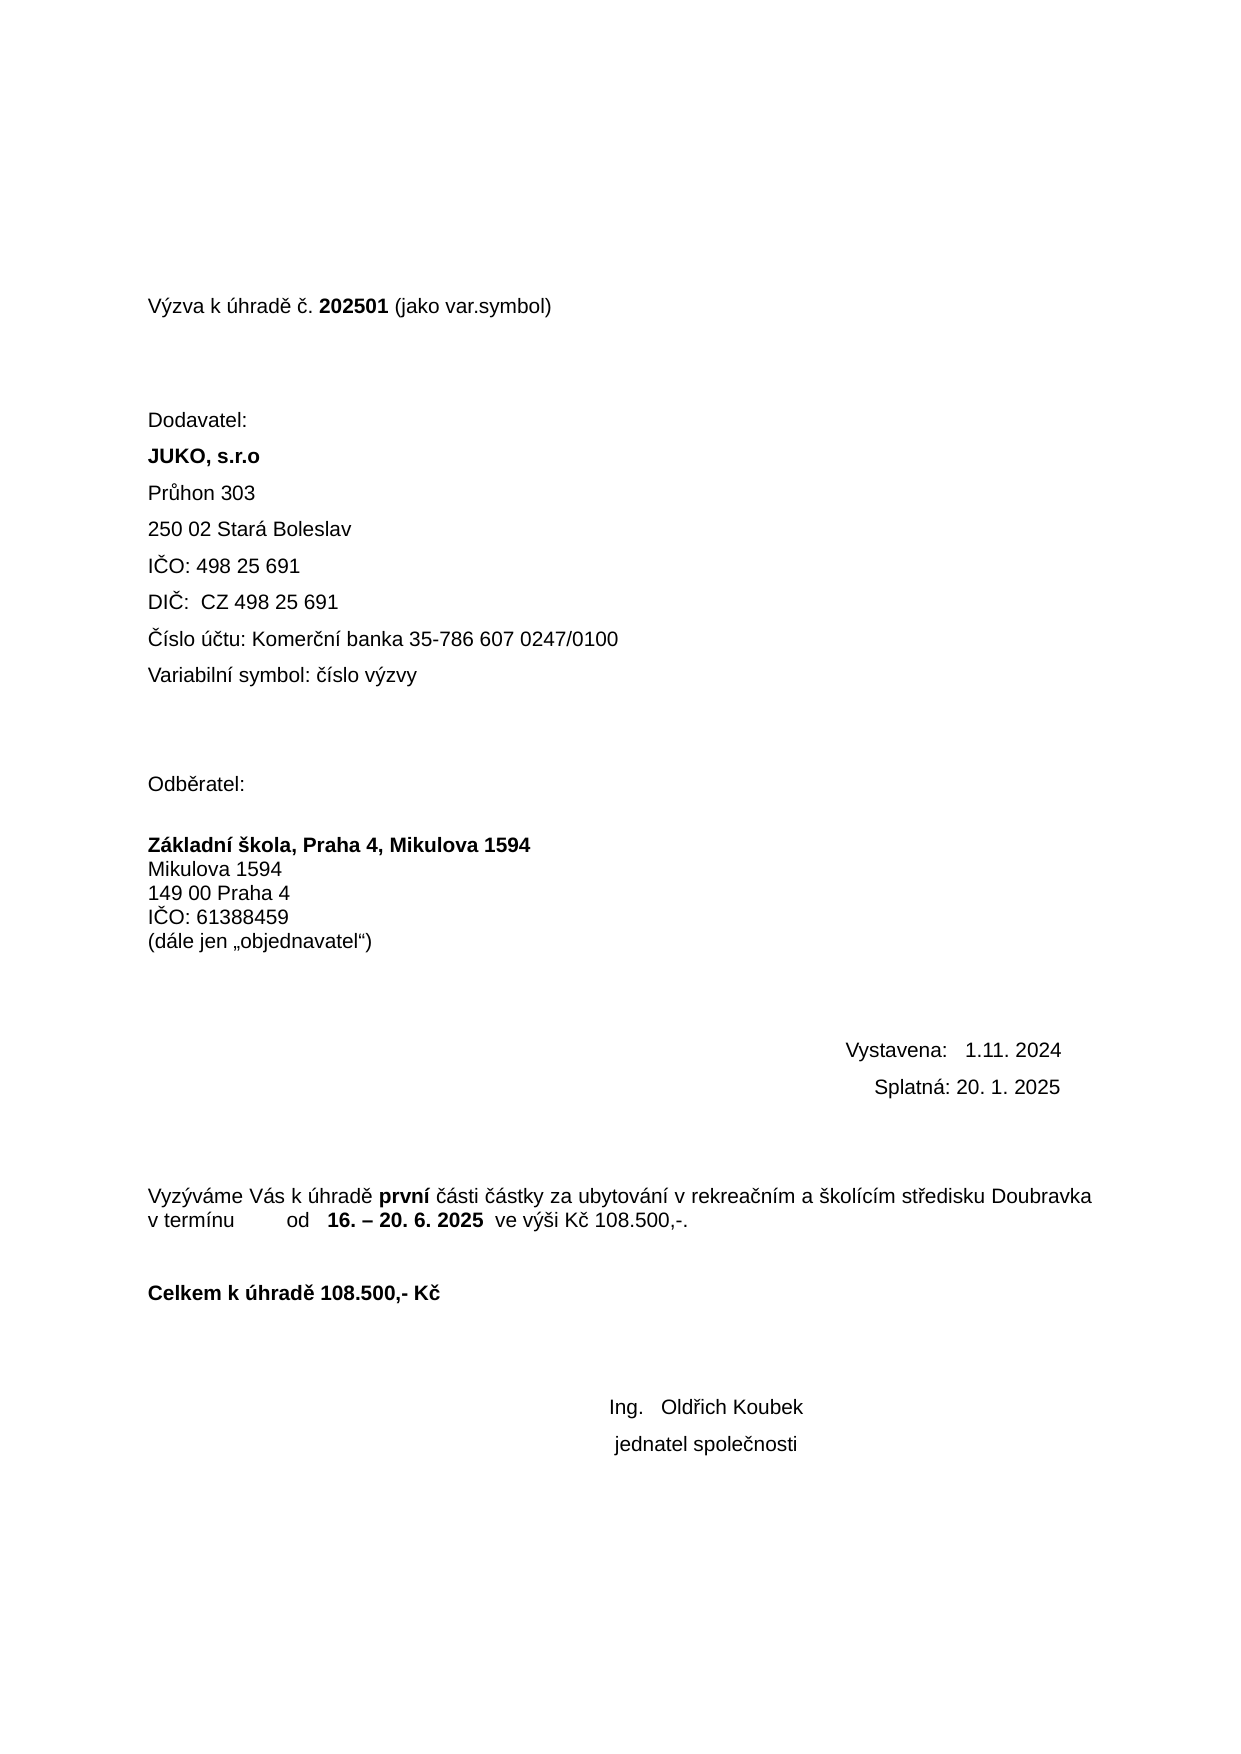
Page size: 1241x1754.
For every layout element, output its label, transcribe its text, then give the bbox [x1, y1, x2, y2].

text jednatel společnosti [148, 1431, 1093, 1455]
text Vystavena: 1.11. 2024 [148, 1038, 1093, 1062]
text IČO: 498 25 691 [148, 553, 1093, 577]
text 149 00 Praha 4 IČO: 61388459 [148, 881, 1093, 929]
text Variabilní symbol: číslo výzvy [148, 663, 1093, 687]
text 250 02 Stará Boleslav [148, 517, 1093, 541]
text Základní škola, Praha 4, Mikulova 1594 [148, 833, 1093, 857]
text Výzva k úhradě č. 202501 (jako var.symbol) [148, 293, 1093, 317]
text Celkem k úhradě 108.500,- Kč [148, 1281, 1093, 1305]
text Číslo účtu: Komerční banka 35-786 607 0247/0100 [148, 626, 1093, 650]
text Odběratel: [148, 772, 1093, 796]
text Průhon 303 [148, 481, 1093, 504]
text Vyzýváme Vás k úhradě první části částky za ubytování v rekreačním a školícím středisku Doubravka v termínu od 16. – 20. 6. 2025 ve výši Kč 108.500,-. [148, 1184, 1093, 1232]
text DIČ: CZ 498 25 691 [148, 590, 1093, 614]
text Mikulova 1594 [148, 857, 1093, 881]
text Ing. Oldřich Koubek [148, 1395, 1093, 1419]
text JUKO, s.r.o [148, 444, 1093, 468]
text (dále jen „objednavatel“) [148, 929, 1093, 953]
text Dodavatel: [148, 408, 1093, 432]
text Splatná: 20. 1. 2025 [148, 1074, 1093, 1098]
